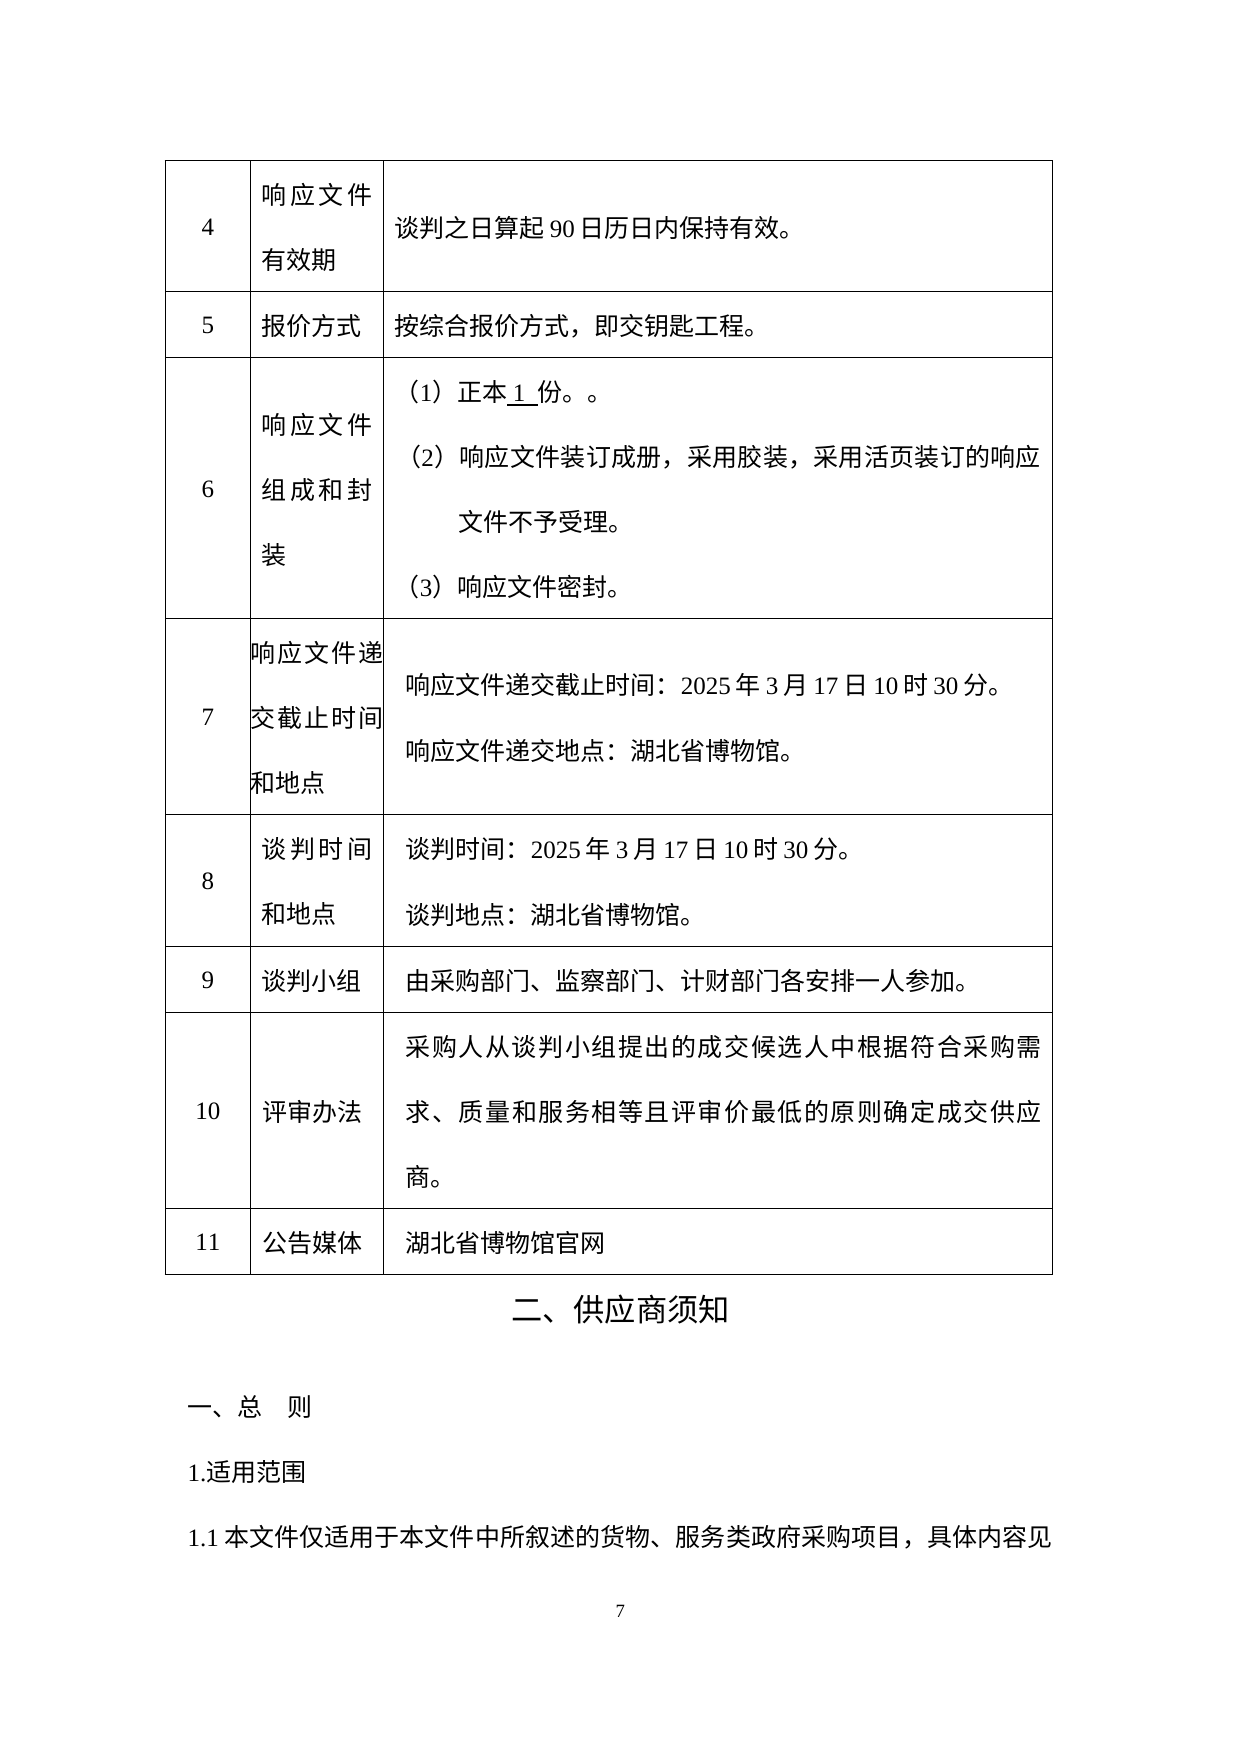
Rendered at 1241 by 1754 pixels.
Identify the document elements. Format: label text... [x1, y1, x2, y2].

table_cell 10 [166, 1013, 250, 1208]
table_cell 6 [166, 358, 250, 618]
table_cell 8 [166, 815, 250, 946]
table_cell 由采购部门、监察部门、计财部门各安排一人参加。 [384, 947, 1052, 1012]
table_cell 4 [166, 161, 250, 291]
table_cell 报价方式 [251, 292, 383, 357]
table_cell 响应文件递交截止时间和地点 [251, 619, 383, 814]
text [187, 1503, 1053, 1568]
table_cell 5 [166, 292, 250, 357]
table_cell 谈判小组 [251, 947, 383, 1012]
table_cell 7 [166, 619, 250, 814]
text 1.适用范围 [187, 1438, 1053, 1503]
table_cell 采购人从谈判小组提出的成交候选人中根据符合采购需求、质量和服务相等且评审价最低的原则确定成交供应商。 [384, 1013, 1052, 1208]
table_cell 11 [166, 1209, 250, 1274]
text 一、总 则 [187, 1373, 1053, 1438]
table_cell 谈判时间和地点 [251, 815, 383, 946]
table_cell 湖北省博物馆官网 [384, 1209, 1052, 1274]
table_cell 谈判时间：2025年3月17日10时30分。 谈判地点：湖北省博物馆。 [384, 815, 1052, 946]
table_cell 公告媒体 [251, 1209, 383, 1274]
table_cell 按综合报价方式，即交钥匙工程。 [384, 292, 1052, 357]
table_cell 谈判之日算起90日历日内保持有效。 [384, 161, 1052, 291]
table_cell 评审办法 [251, 1013, 383, 1208]
table_cell 响应文件递交截止时间：2025年3月17日10时30分。 响应文件递交地点：湖北省博物馆。 [384, 619, 1052, 814]
table_cell （1）正本 1 份。。 （2）响应文件装订成册，采用胶装，采用活页装订的响应文件不予受理。 （3）响应文件密封。 [384, 358, 1052, 618]
text 二、供应商须知 [187, 1275, 1053, 1340]
table_cell 响应文件组成和封装 [251, 358, 383, 618]
table_cell 9 [166, 947, 250, 1012]
table_cell 响应文件有效期 [251, 161, 383, 291]
